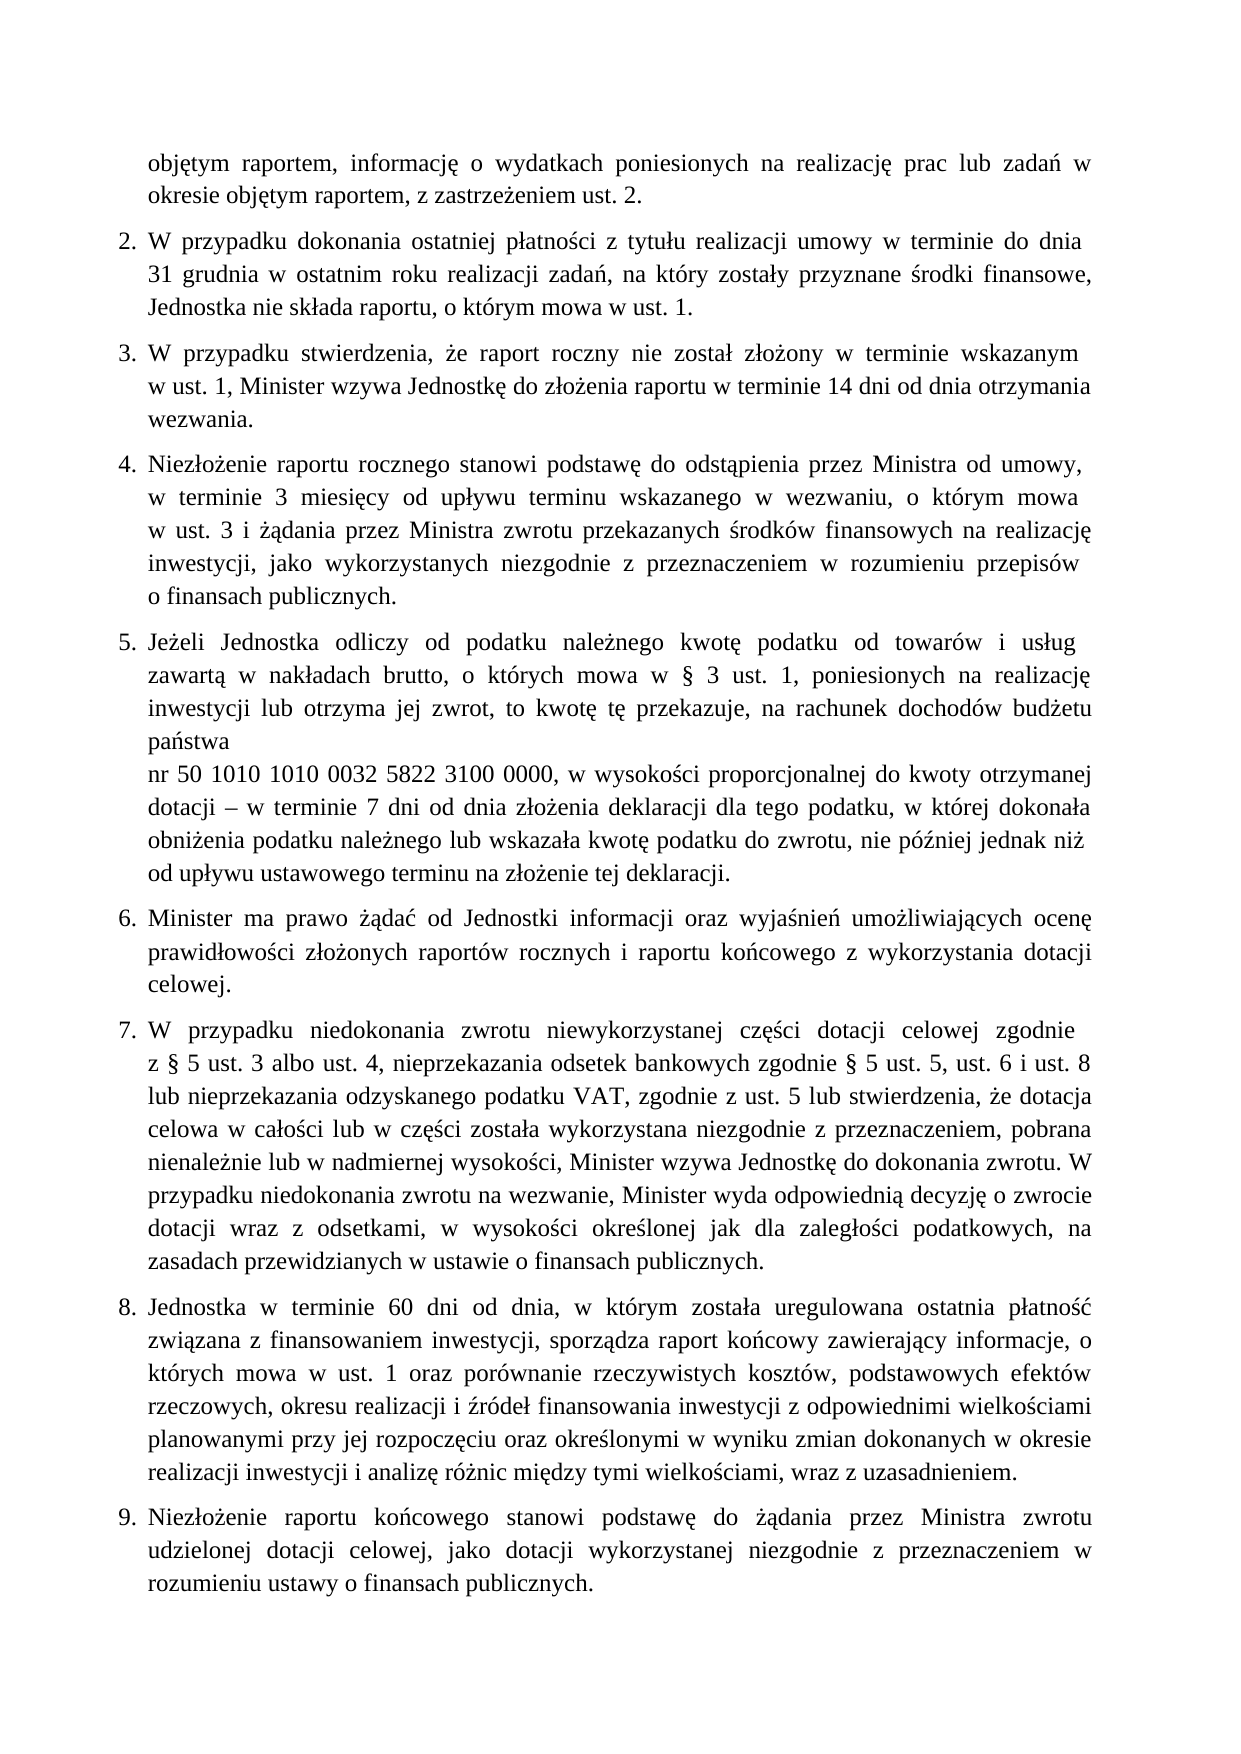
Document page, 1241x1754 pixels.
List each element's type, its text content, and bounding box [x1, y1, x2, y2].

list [118, 148, 1093, 209]
list Niezłożenie raportu rocznego stanowi podstawę do odstąpienia przez Ministra od umowy, w terminie 3 miesięcy od upływu terminu wskazanego w wezwaniu, o którym mowa w ust. 3 i żądania przez Ministra zwrotu przekazanych środków finansowych na realizację inwestycji, jako wykorzystanych niezgodnie z przeznaczeniem w rozumieniu przepisów o finansach publicznych. [118, 449, 1093, 610]
list W przypadku dokonania ostatniej płatności z tytułu realizacji umowy w terminie do dnia 31 grudnia w ostatnim roku realizacji zadań, na który zostały przyznane środki finansowe, Jednostka nie składa raportu, o którym mowa w ust. 1. [118, 226, 1093, 321]
list W przypadku niedokonania zwrotu niewykorzystanej części dotacji celowej zgodnie z § 5 ust. 3 albo ust. 4, nieprzekazania odsetek bankowych zgodnie § 5 ust. 5, ust. 6 i ust. 8 lub nieprzekazania odzyskanego podatku VAT, zgodnie z ust. 5 lub stwierdzenia, że dotacja celowa w całości lub w części została wykorzystana niezgodnie z przeznaczeniem, pobrana nienależnie lub w nadmiernej wysokości, Minister wzywa Jednostkę do dokonania zwrotu. W przypadku niedokonania zwrotu na wezwanie, Minister wyda odpowiednią decyzję o zwrocie dotacji wraz z odsetkami, w wysokości określonej jak dla zaległości podatkowych, na zasadach przewidzianych w ustawie o finansach publicznych. [118, 1015, 1093, 1275]
list W przypadku stwierdzenia, że raport roczny nie został złożony w terminie wskazanym w ust. 1, Minister wzywa Jednostkę do złożenia raportu w terminie 14 dni od dnia otrzymania wezwania. [118, 338, 1093, 432]
list Minister ma prawo żądać od Jednostki informacji oraz wyjaśnień umożliwiających ocenę prawidłowości złożonych raportów rocznych i raportu końcowego z wykorzystania dotacji celowej. [118, 903, 1093, 998]
list Jeżeli Jednostka odliczy od podatku należnego kwotę podatku od towarów i usług zawartą w nakładach brutto, o których mowa w § 3 ust. 1, poniesionych na realizację inwestycji lub otrzyma jej zwrot, to kwotę tę przekazuje, na rachunek dochodów budżetu państwa nr 50 1010 1010 0032 5822 3100 0000, w wysokości proporcjonalnej do kwoty otrzymanej dotacji – w terminie 7 dni od dnia złożenia deklaracji dla tego podatku, w której dokonała obniżenia podatku należnego lub wskazała kwotę podatku do zwrotu, nie później jednak niż od upływu ustawowego terminu na złożenie tej deklaracji. [118, 627, 1093, 887]
list Jednostka w terminie 60 dni od dnia, w którym została uregulowana ostatnia płatność związana z finansowaniem inwestycji, sporządza raport końcowy zawierający informacje, o których mowa w ust. 1 oraz porównanie rzeczywistych kosztów, podstawowych efektów rzeczowych, okresu realizacji i źródeł finansowania inwestycji z odpowiednimi wielkościami planowanymi przy jej rozpoczęciu oraz określonymi w wyniku zmian dokonanych w okresie realizacji inwestycji i analizę różnic między tymi wielkościami, wraz z uzasadnieniem. [118, 1292, 1093, 1486]
list Niezłożenie raportu końcowego stanowi podstawę do żądania przez Ministra zwrotu udzielonej dotacji celowej, jako dotacji wykorzystanej niezgodnie z przeznaczeniem w rozumieniu ustawy o finansach publicznych. [118, 1502, 1093, 1597]
